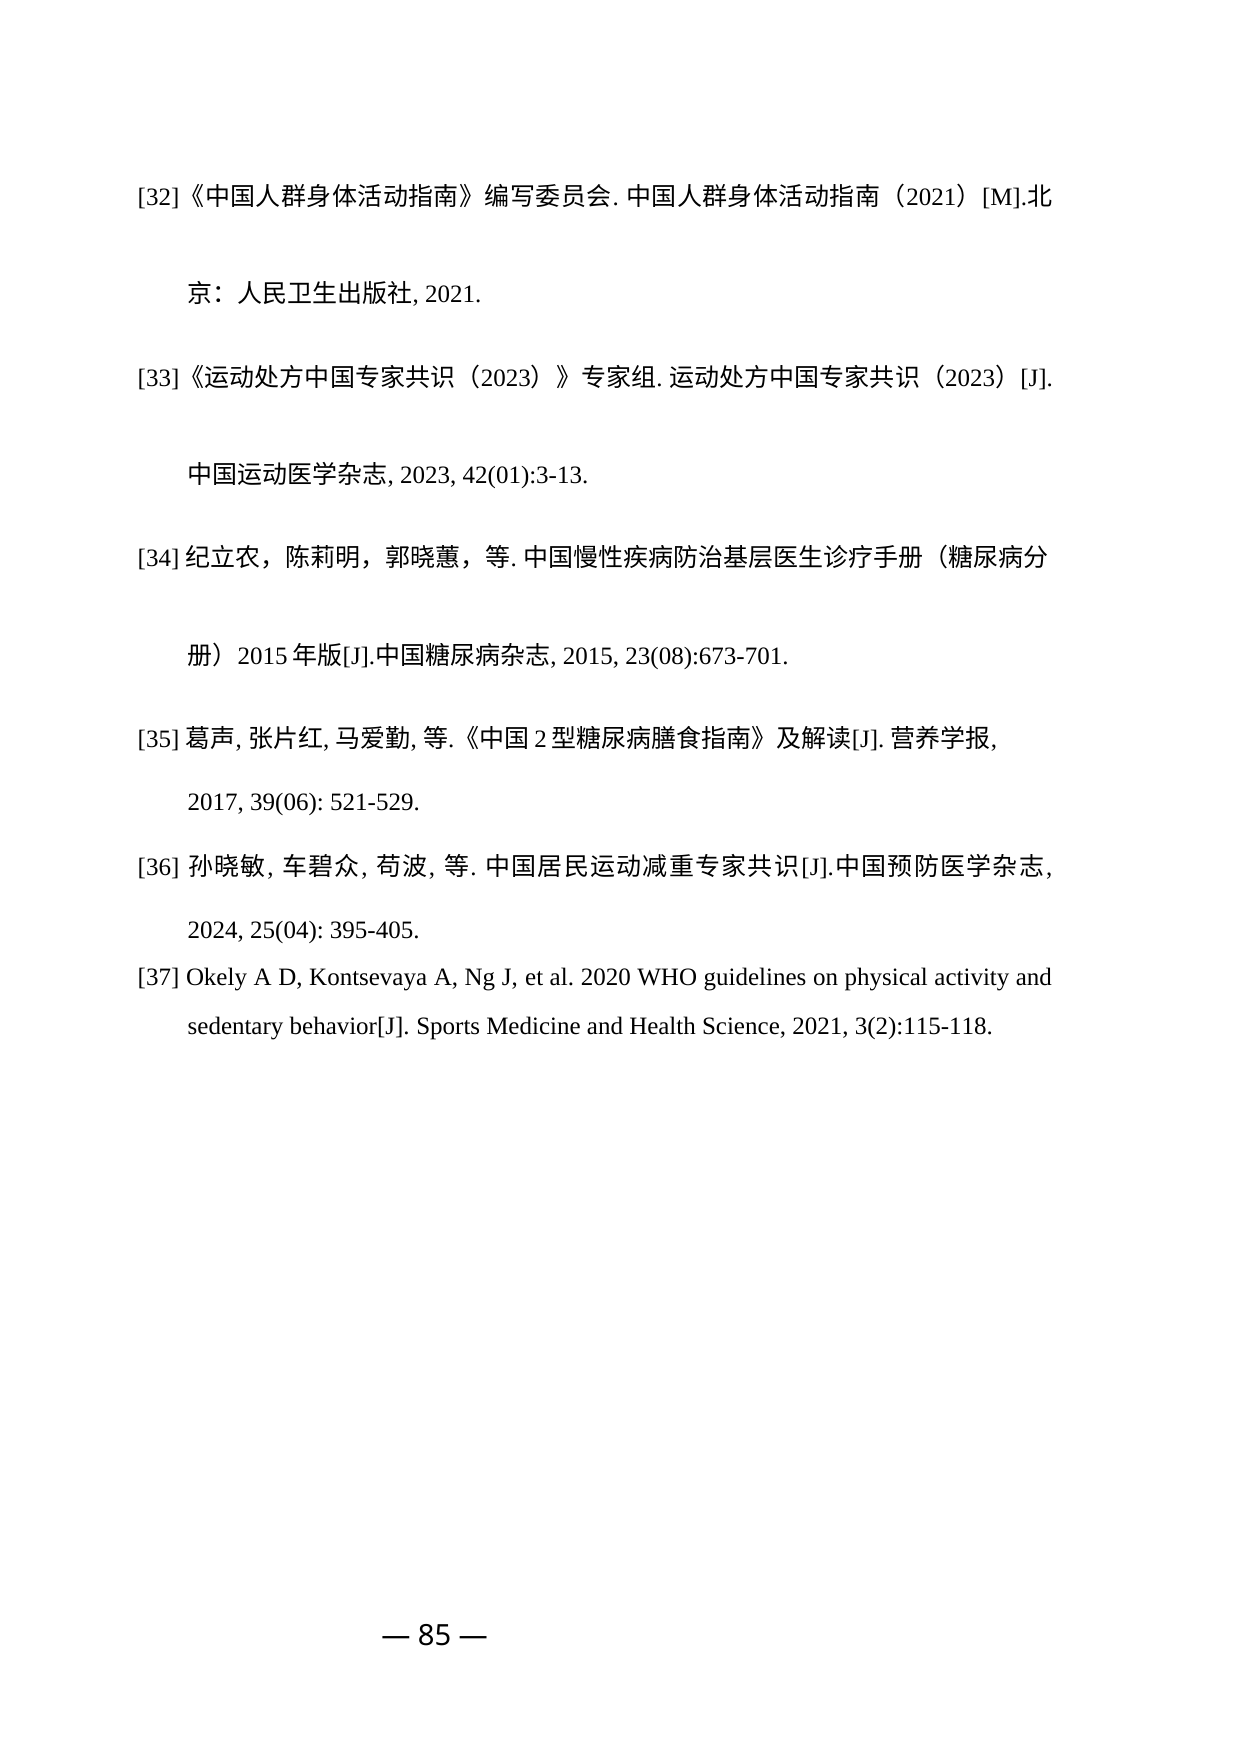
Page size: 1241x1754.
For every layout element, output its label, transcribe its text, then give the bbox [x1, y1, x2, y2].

text [35] 葛声, 张片红, 马爱勤, 等.《中国2型糖尿病膳食指南》及解读[J]. 营养学报, 2017, 39(06): 521-529. [137, 704, 1053, 818]
text [37] Okely A D, Kontsevaya A, Ng J, et al. 2020 WHO guidelines on physical activity and sedentary behavior[J]. Sports Medicine and Health Science, 2021, 3(2):115-118. [137, 960, 1053, 1041]
text [33]《运动处方中国专家共识（2023）》专家组. 运动处方中国专家共识（2023）[J].中国运动医学杂志, 2023, 42(01):3-13. [137, 343, 1053, 505]
text [36] 孙晓敏, 车碧众, 苟波, 等. 中国居民运动减重专家共识[J].中国预防医学杂志, 2024, 25(04): 395-405. [137, 832, 1053, 946]
text [34] 纪立农，陈莉明，郭晓蕙，等. 中国慢性疾病防治基层医生诊疗手册（糖尿病分册）2015年版[J].中国糖尿病杂志, 2015, 23(08):673-701. [137, 523, 1053, 686]
text [32]《中国人群身体活动指南》编写委员会. 中国人群身体活动指南（2021）[M].北京：人民卫生出版社, 2021. [137, 162, 1053, 324]
